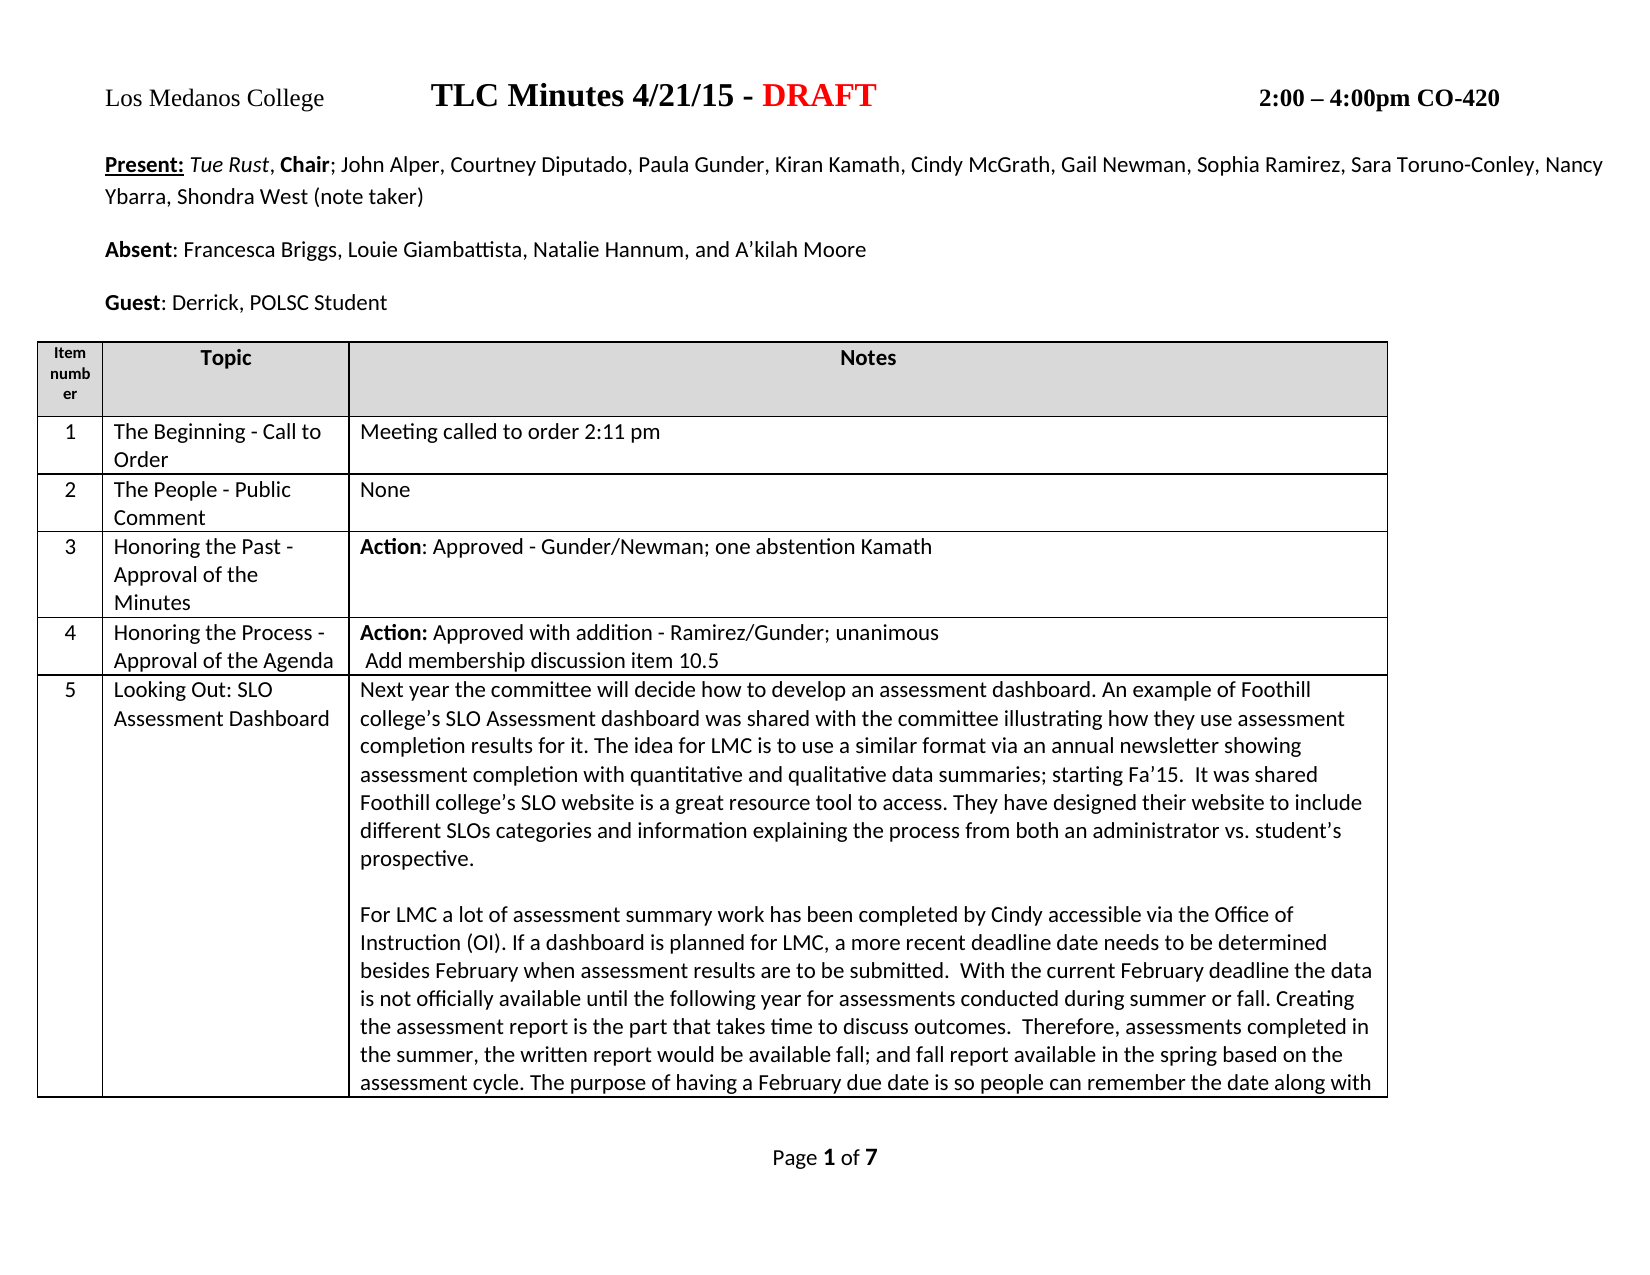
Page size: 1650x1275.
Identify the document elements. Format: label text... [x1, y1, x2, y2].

table_cell 5 [38, 676, 102, 1096]
table_cell Action: Approved with addition - Ramirez/Gunder; unanimous Add membership discussion item 10.5 [350, 618, 1387, 674]
table_cell Action: Approved - Gunder/Newman; one abstention Kamath [350, 532, 1387, 616]
table_cell 3 [38, 532, 102, 616]
table_cell Honoring the Past - Approval of the Minutes [103, 532, 348, 616]
table_cell Meeting called to order 2:11 pm [350, 417, 1387, 473]
text Present: Tue Rust, Chair; John Alper, Courtney Diputado, Paula Gunder, Kiran Kamath, Cindy McGrath, Gail Newman, Sophia Ramirez, Sara Toruno-Conley, Nancy Ybarra, Shondra West (note taker) [105, 150, 1605, 210]
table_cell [350, 676, 1387, 1096]
table_cell The Beginning - Call to Order [103, 417, 348, 473]
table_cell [103, 676, 348, 1096]
table_cell Honoring the Process - Approval of the Agenda [103, 618, 348, 674]
text Absent: Francesca Briggs, Louie Giambattista, Natalie Hannum, and A’kilah Moore [105, 235, 1605, 263]
table_header Item number [38, 343, 102, 416]
table_cell The People - Public Comment [103, 475, 348, 531]
table_cell None [350, 475, 1387, 531]
text Guest: Derrick, POLSC Student [105, 288, 1605, 316]
table_header Notes [350, 343, 1387, 416]
table_header Topic [103, 343, 348, 416]
table_cell 4 [38, 618, 102, 674]
table_cell 1 [38, 417, 102, 473]
table_cell 2 [38, 475, 102, 531]
